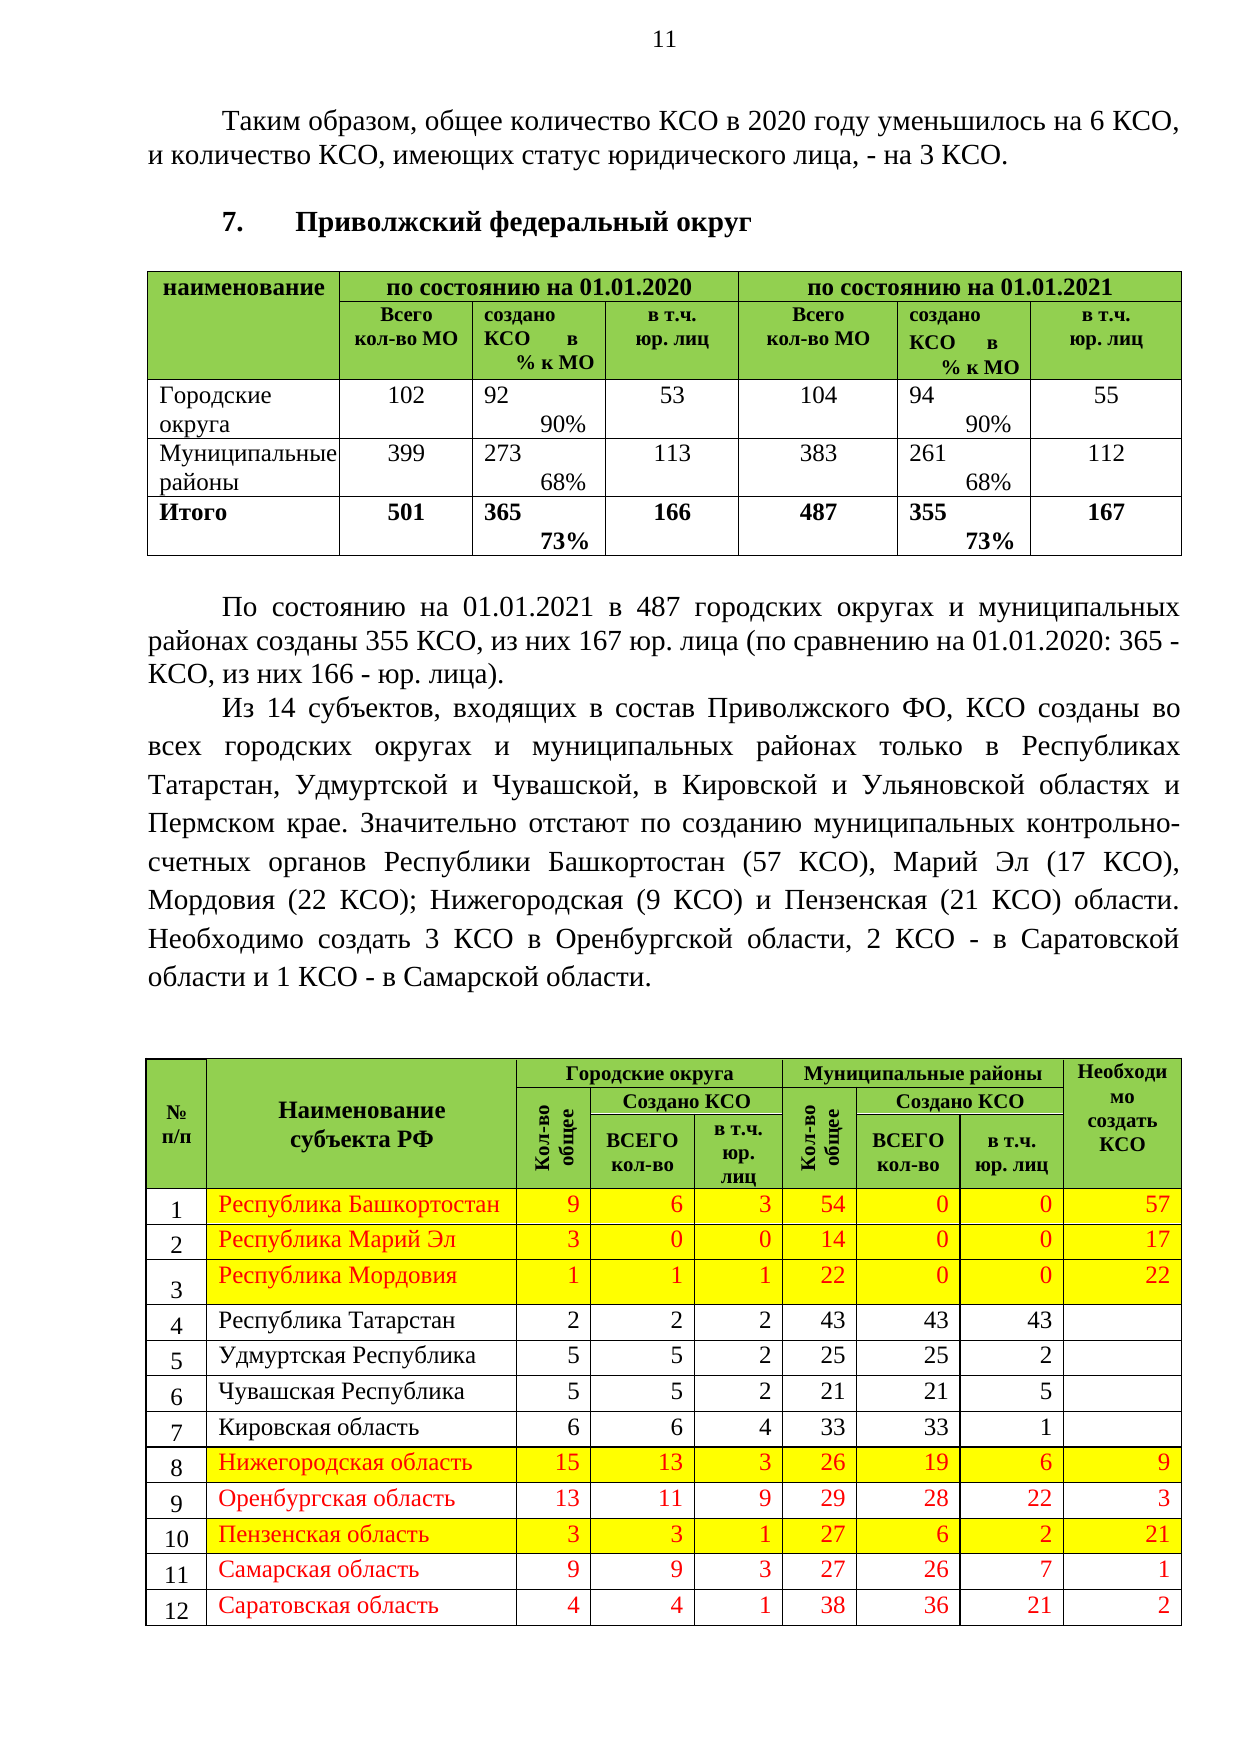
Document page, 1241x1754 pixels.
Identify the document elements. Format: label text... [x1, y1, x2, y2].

table_cell 21 [1064, 1519, 1181, 1553]
table_cell 2 [961, 1341, 1063, 1375]
text Из 14 субъектов, входящих в состав Приволжского ФО, КСО созданы во всех городских округах и муниципальных районах только в Республиках Татарстан, Удмуртской и Чувашской, в Кировской и Ульяновской областях и Пермском крае. Значительно отстают по созданию муниципальных контрольно-счетных органов Республики Башкортостан (57 КСО), Марий Эл (17 КСО), Мордовия (22 КСО); Нижегородская (9 КСО) и Пензенская (21 КСО) области. Необходимо создать 3 КСО в Оренбургской области, 2 КСО - в Саратовской области и 1 КСО - в Самарской области. [148, 690, 1181, 993]
table_cell 53 [606, 380, 738, 437]
table_cell 1 [591, 1260, 694, 1304]
table_cell 3 [695, 1189, 782, 1223]
table_cell 43 [961, 1305, 1063, 1339]
table_cell 11 [147, 1554, 206, 1589]
text Таким образом, общее количество КСО в 2020 году уменьшилось на 6 КСО, и количество КСО, имеющих статус юридического лица, - на 3 КСО. [148, 103, 1181, 171]
table_cell 6 [591, 1412, 694, 1446]
table_cell 6 [517, 1412, 590, 1446]
table_cell 0 [857, 1225, 959, 1259]
table_cell 33 [857, 1412, 959, 1446]
table_cell 8 [147, 1448, 206, 1482]
table_cell 2 [1064, 1590, 1181, 1624]
table_cell Удмуртская Республика [207, 1341, 516, 1375]
table_cell 21 [961, 1590, 1063, 1624]
table_cell 261 68% [898, 439, 1030, 496]
table_cell Оренбургская область [207, 1483, 516, 1518]
table_cell 1 [695, 1519, 782, 1553]
table_cell 166 [606, 497, 738, 554]
table_cell ВСЕГО кол-во [591, 1115, 694, 1188]
table_cell 4 [517, 1590, 590, 1624]
table_cell 0 [591, 1225, 694, 1259]
table_cell 55 [1031, 380, 1181, 437]
table_cell 28 [857, 1483, 959, 1518]
table_cell Кол-во общее [783, 1088, 856, 1188]
table_cell 13 [591, 1448, 694, 1482]
table_cell 12 [147, 1590, 206, 1624]
list Приволжский федеральный округ [148, 204, 1181, 238]
table_cell создано КСО в % к МО [473, 302, 605, 379]
table_cell 6 [961, 1448, 1063, 1482]
table_cell 5 [517, 1341, 590, 1375]
table_header Муниципальные районы [783, 1059, 1063, 1087]
table_cell Республика Башкортостан [207, 1189, 516, 1223]
table_cell 113 [606, 439, 738, 496]
table_cell 0 [857, 1189, 959, 1223]
table_cell 3 [695, 1448, 782, 1482]
table_header Необходимо создать КСО [1064, 1059, 1181, 1188]
table_cell 399 [340, 439, 472, 496]
table_cell 5 [961, 1376, 1063, 1411]
table_cell 17 [1064, 1225, 1181, 1259]
table_cell Создано КСО [857, 1088, 1063, 1113]
table_cell 5 [147, 1341, 206, 1375]
table_header № п/п [147, 1060, 206, 1188]
table_cell 38 [783, 1590, 856, 1624]
table_cell Пензенская область [207, 1519, 516, 1553]
table_cell Кол-во общее [517, 1088, 590, 1188]
table_cell 22 [1064, 1260, 1181, 1304]
table_cell 3 [147, 1260, 206, 1304]
table_cell в т.ч. юр. лиц [961, 1115, 1063, 1188]
table_cell 43 [783, 1305, 856, 1339]
table_cell 4 [147, 1305, 206, 1339]
table_cell ВСЕГО кол-во [857, 1115, 959, 1188]
table_cell 43 [857, 1305, 959, 1339]
table_cell 94 90% [898, 380, 1030, 437]
table_cell 9 [695, 1483, 782, 1518]
table_cell 383 [739, 439, 897, 496]
table_cell 26 [857, 1554, 959, 1589]
table_cell 10 [147, 1519, 206, 1553]
table_cell 5 [517, 1376, 590, 1411]
table_cell Муниципальные районы [148, 439, 339, 496]
table_cell 13 [517, 1483, 590, 1518]
table_cell 6 [857, 1519, 959, 1553]
table_cell 4 [591, 1590, 694, 1624]
table_cell 6 [147, 1376, 206, 1411]
table_cell 365 73% [473, 497, 605, 554]
table_cell 112 [1031, 439, 1181, 496]
table_cell 21 [783, 1376, 856, 1411]
table_cell 6 [591, 1189, 694, 1223]
table_cell 2 [695, 1305, 782, 1339]
table_cell 3 [517, 1225, 590, 1259]
table_cell 25 [783, 1341, 856, 1375]
table_cell [1064, 1412, 1181, 1446]
table_cell Кировская область [207, 1412, 516, 1446]
table_cell 9 [517, 1554, 590, 1589]
table_cell 9 [147, 1483, 206, 1518]
table_cell 1 [695, 1260, 782, 1304]
table_cell 1 [695, 1590, 782, 1624]
table_cell 5 [591, 1376, 694, 1411]
table_cell Саратовская область [207, 1590, 516, 1624]
table_cell 501 [340, 497, 472, 554]
table_cell 0 [961, 1189, 1063, 1223]
table_cell создано КСО в % к МО [898, 302, 1030, 379]
table_cell 7 [147, 1412, 206, 1446]
table_cell 4 [695, 1412, 782, 1446]
table_cell Итого [148, 497, 339, 554]
table_cell 21 [857, 1376, 959, 1411]
table_cell 22 [783, 1260, 856, 1304]
table_cell Республика Мордовия [207, 1260, 516, 1304]
table_cell 7 [961, 1554, 1063, 1589]
table_cell 2 [591, 1305, 694, 1339]
table_cell в т.ч. юр. лиц [1031, 302, 1181, 379]
table_cell Республика Марий Эл [207, 1225, 516, 1259]
table_cell [1064, 1341, 1181, 1375]
table_cell 1 [961, 1412, 1063, 1446]
table_cell 19 [857, 1448, 959, 1482]
table_cell 2 [695, 1376, 782, 1411]
table_cell 29 [783, 1483, 856, 1518]
table_cell 9 [591, 1554, 694, 1589]
table_cell 3 [591, 1519, 694, 1553]
table_cell [1064, 1305, 1181, 1339]
table_cell 355 73% [898, 497, 1030, 554]
table_cell Чувашская Республика [207, 1376, 516, 1411]
table_cell 0 [857, 1260, 959, 1304]
table_cell [1064, 1376, 1181, 1411]
table_cell 1 [517, 1260, 590, 1304]
table_cell 3 [517, 1519, 590, 1553]
table_cell 2 [961, 1519, 1063, 1553]
table_header Городские округа [517, 1059, 782, 1087]
table_cell 3 [695, 1554, 782, 1589]
table_cell 11 [591, 1483, 694, 1518]
table_cell 5 [591, 1341, 694, 1375]
table_cell 22 [961, 1483, 1063, 1518]
table_cell 0 [961, 1260, 1063, 1304]
table_cell 9 [1064, 1448, 1181, 1482]
table_cell 9 [517, 1189, 590, 1223]
table_cell 54 [783, 1189, 856, 1223]
table_cell 3 [1064, 1483, 1181, 1518]
table_cell 0 [961, 1225, 1063, 1259]
table_cell 92 90% [473, 380, 605, 437]
text По состоянию на 01.01.2021 в 487 городских округах и муниципальных районах созданы 355 КСО, из них 167 юр. лица (по сравнению на 01.01.2020: 365 - КСО, из них 166 - юр. лица). [148, 589, 1181, 690]
table_cell 487 [739, 497, 897, 554]
table_cell Всего кол-во МО [739, 302, 897, 379]
table_header по состоянию на 01.01.2020 [340, 272, 738, 301]
table_cell 2 [147, 1225, 206, 1259]
table_cell Самарская область [207, 1554, 516, 1589]
table_cell в т.ч. юр. лиц [606, 302, 738, 379]
table_header наименование [148, 272, 339, 379]
table_cell 36 [857, 1590, 959, 1624]
table_cell 102 [340, 380, 472, 437]
table_cell 2 [517, 1305, 590, 1339]
table_cell 33 [783, 1412, 856, 1446]
table_cell Республика Татарстан [207, 1305, 516, 1339]
table_cell 25 [857, 1341, 959, 1375]
table_cell 1 [1064, 1554, 1181, 1589]
table_cell Создано КСО [591, 1088, 782, 1113]
table_cell Городские округа [148, 380, 339, 437]
table_cell 0 [695, 1225, 782, 1259]
table_cell 2 [695, 1341, 782, 1375]
table_cell Нижегородская область [207, 1448, 516, 1482]
table_cell 26 [783, 1448, 856, 1482]
table_cell в т.ч. юр. лиц [695, 1115, 782, 1188]
table_cell 27 [783, 1519, 856, 1553]
table_cell 14 [783, 1225, 856, 1259]
table_header по состоянию на 01.01.2021 [739, 272, 1181, 301]
table_cell 1 [147, 1189, 206, 1223]
table_cell 57 [1064, 1189, 1181, 1223]
table_cell 15 [517, 1448, 590, 1482]
table_cell 273 68% [473, 439, 605, 496]
table_cell 167 [1031, 497, 1181, 554]
table_header Наименование субъекта РФ [207, 1059, 516, 1188]
table_cell Всего кол-во МО [340, 302, 472, 379]
table_cell 104 [739, 380, 897, 437]
table_cell 27 [783, 1554, 856, 1589]
